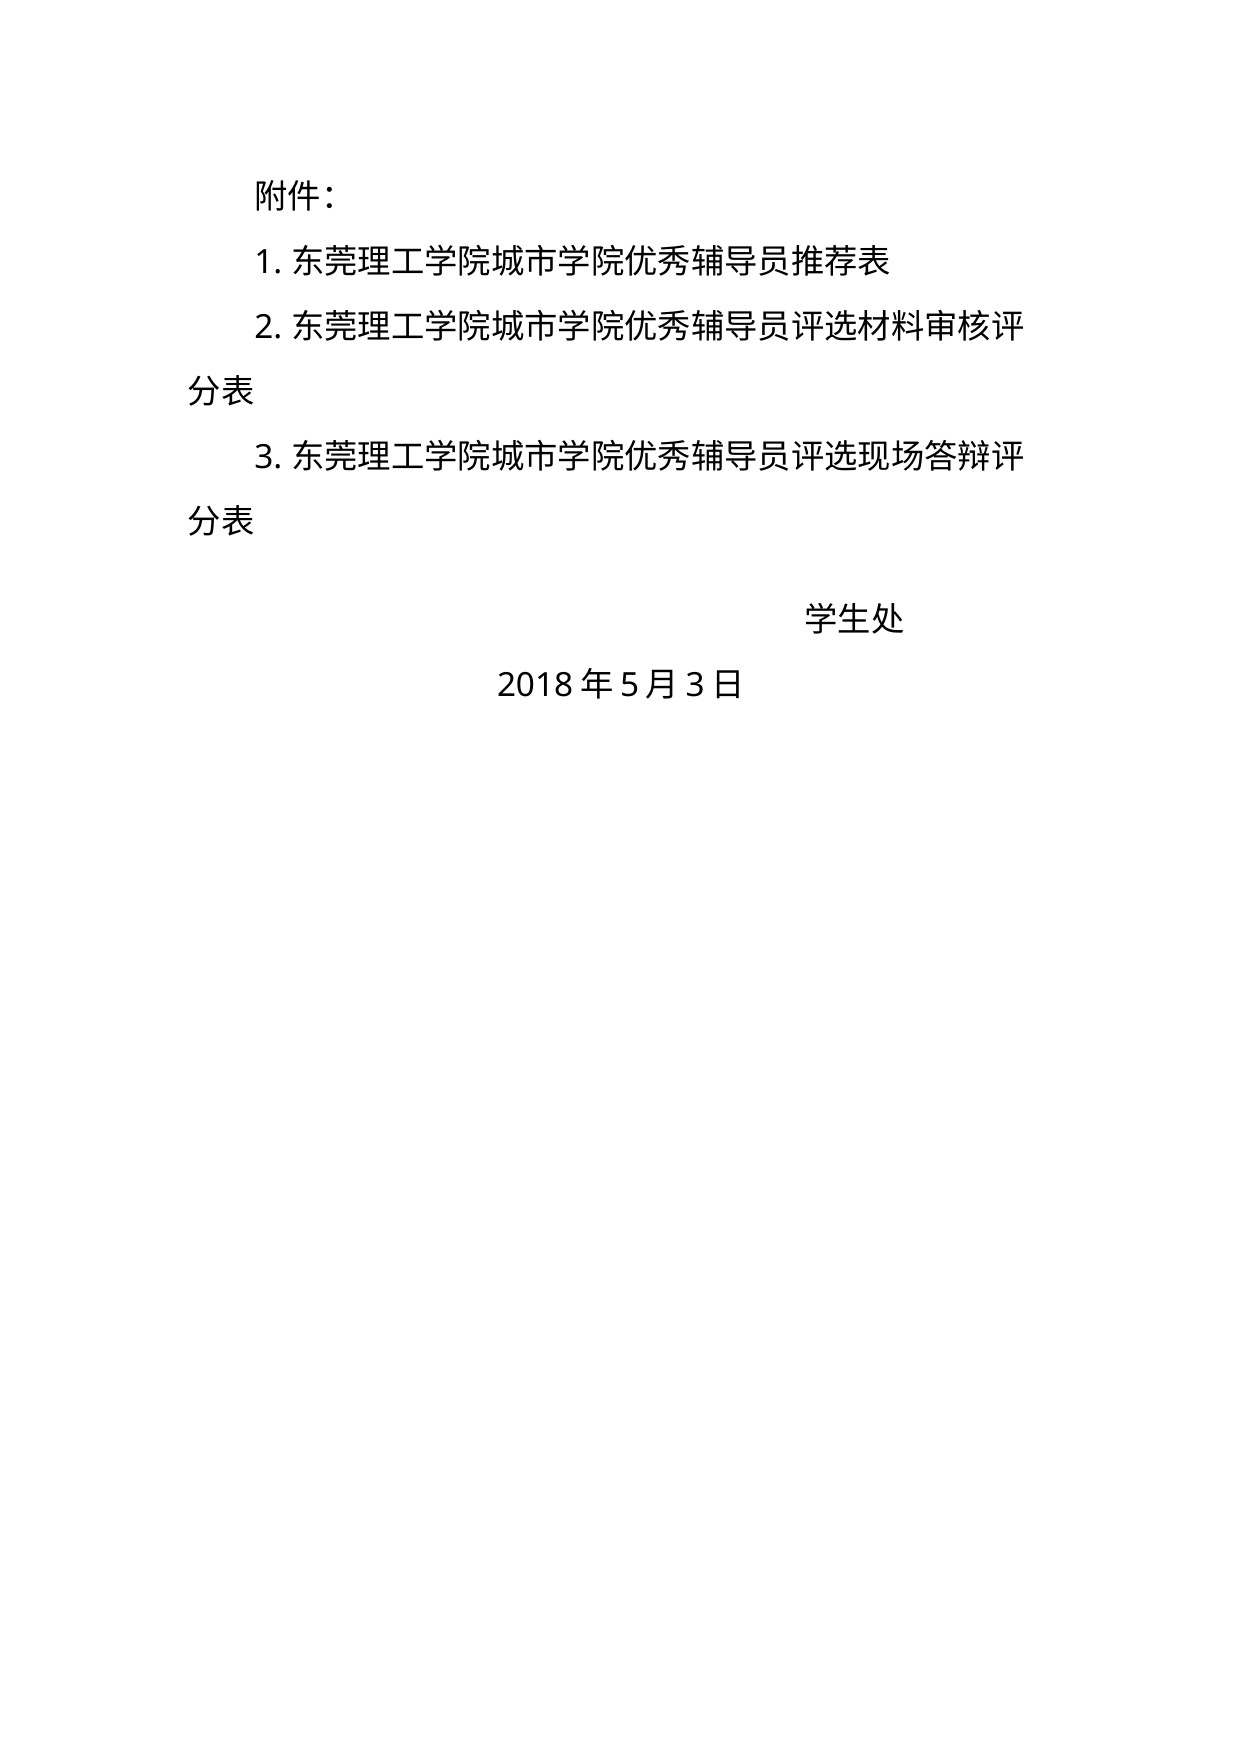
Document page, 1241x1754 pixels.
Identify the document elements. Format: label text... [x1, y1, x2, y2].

text 3. 东莞理工学院城市学院优秀辅导员评选现场答辩评分表 [187, 422, 1053, 552]
text 附件： [187, 162, 1053, 227]
text 学生处 [187, 584, 1053, 649]
text 2018年5月3日 [187, 649, 1053, 714]
text 2. 东莞理工学院城市学院优秀辅导员评选材料审核评分表 [187, 292, 1053, 422]
text 1. 东莞理工学院城市学院优秀辅导员推荐表 [187, 227, 1053, 292]
